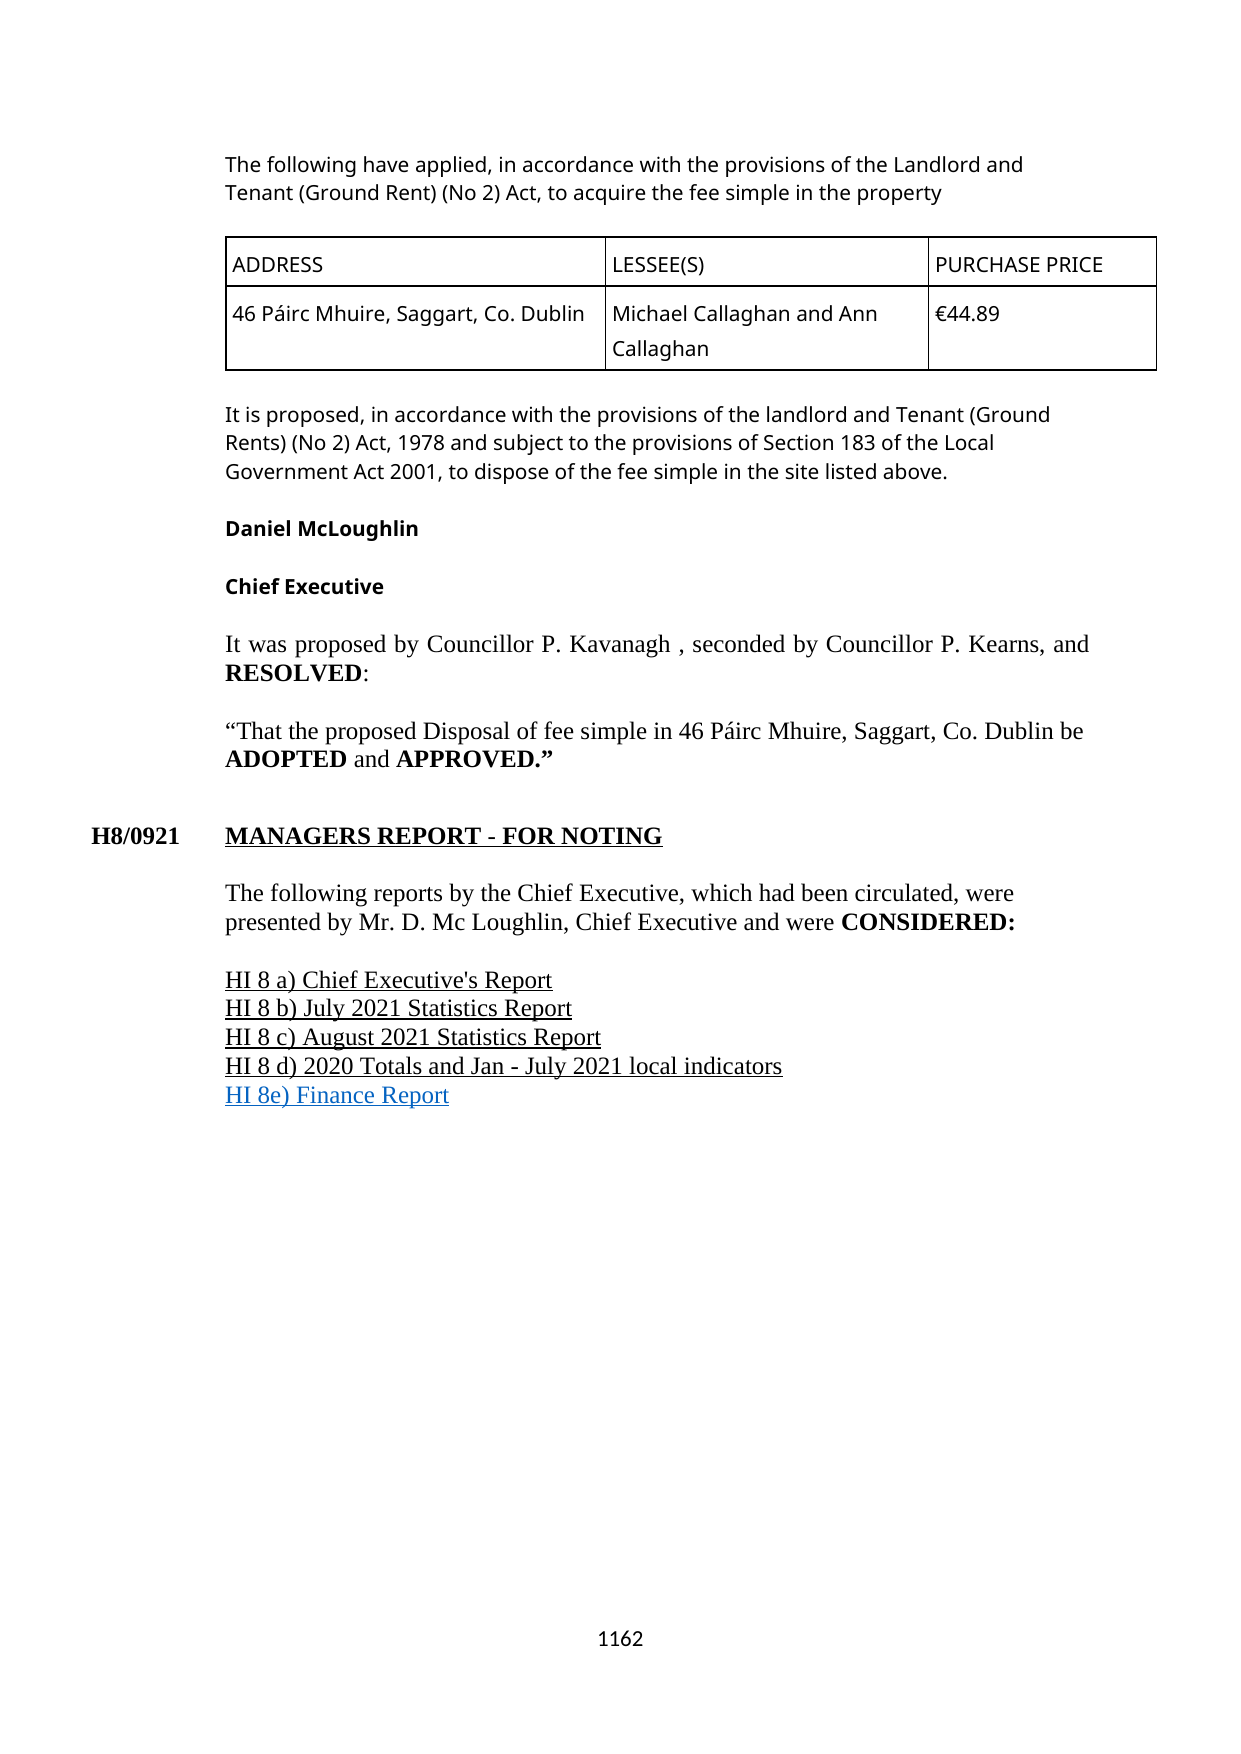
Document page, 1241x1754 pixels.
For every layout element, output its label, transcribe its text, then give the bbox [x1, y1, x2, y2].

text The following reports by the Chief Executive, which had been circulated, were presented by Mr. D. Mc Loughlin, Chief Executive and were CONSIDERED: [225, 878, 1066, 936]
text HI 8e) Finance Report [225, 1080, 1090, 1108]
text Daniel McLoughlin [225, 514, 1090, 543]
table_cell €44.89 [929, 287, 1156, 369]
table_header LESSEE(S) [606, 238, 928, 285]
text It was proposed by Councillor P. Kavanagh , seconded by Councillor P. Kearns, and RESOLVED: [225, 629, 1090, 687]
text Chief Executive [225, 572, 1090, 600]
text The following have applied, in accordance with the provisions of the Landlord and Tenant (Ground Rent) (No 2) Act, to acquire the fee simple in the property [225, 150, 1090, 207]
table_cell Michael Callaghan and Ann Callaghan [606, 287, 928, 369]
text HI 8 a) Chief Executive's Report [225, 965, 1090, 993]
table_cell 46 Páirc Mhuire, Saggart, Co. Dublin [227, 287, 605, 369]
table_header PURCHASE PRICE [929, 238, 1156, 285]
table_header ADDRESS [227, 238, 605, 285]
text HI 8 d) 2020 Totals and Jan - July 2021 local indicators [225, 1051, 1090, 1080]
text “That the proposed Disposal of fee simple in 46 Páirc Mhuire, Saggart, Co. Dublin be ADOPTED and APPROVED.” [225, 716, 1090, 773]
text HI 8 c) August 2021 Statistics Report [225, 1022, 1090, 1051]
subtitle H8/0921 MANAGERS REPORT - FOR NOTING [91, 821, 1090, 850]
text HI 8 b) July 2021 Statistics Report [225, 993, 1090, 1022]
text It is proposed, in accordance with the provisions of the landlord and Tenant (Ground Rents) (No 2) Act, 1978 and subject to the provisions of Section 183 of the Local Government Act 2001, to dispose of the fee simple in the site listed above. [225, 400, 1090, 485]
